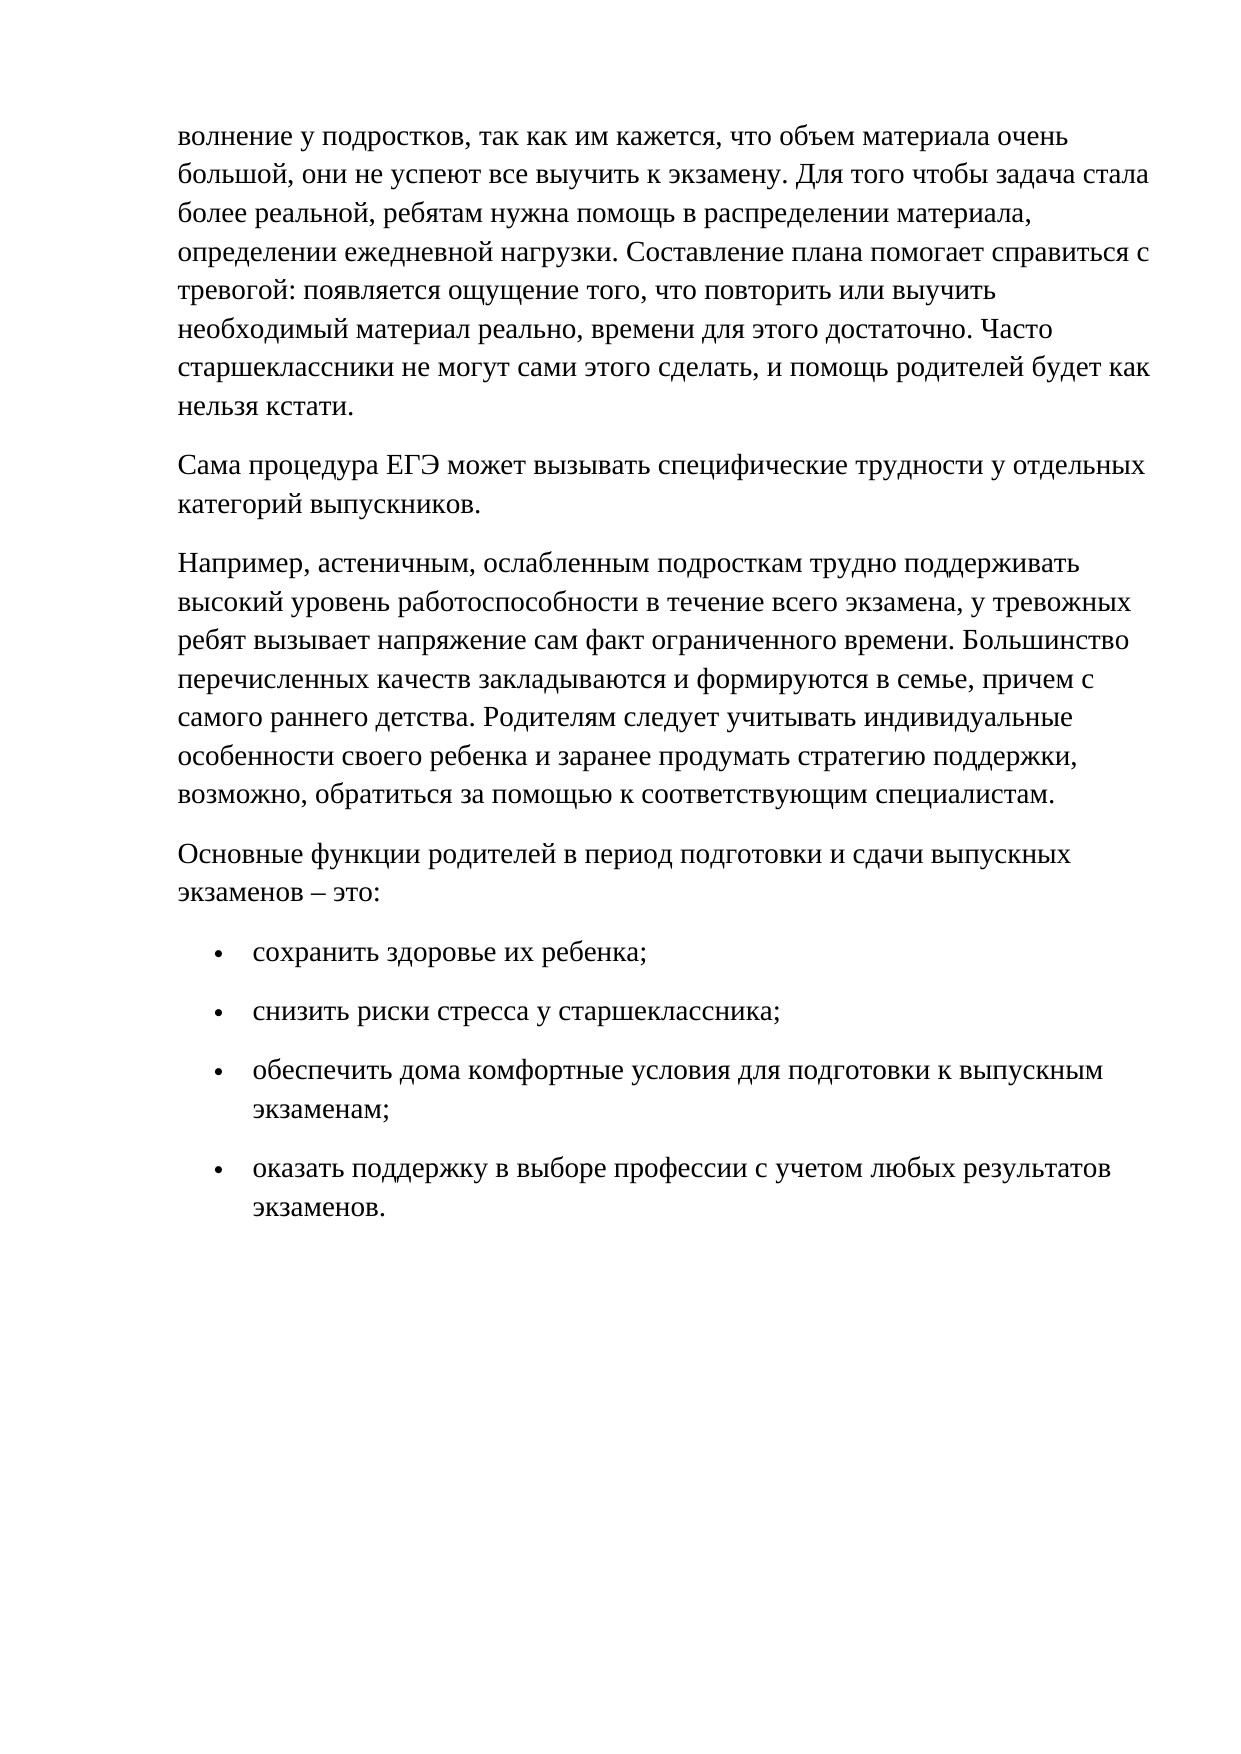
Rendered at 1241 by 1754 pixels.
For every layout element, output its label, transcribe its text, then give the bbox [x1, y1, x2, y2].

list оказать поддержку в выборе профессии с учетом любых результатов экзаменов. [215, 1150, 1152, 1222]
text Основные функции родителей в период подготовки и сдачи выпускных экзаменов – это: [177, 836, 1152, 908]
text Например, астеничным, ослабленным подросткам трудно поддерживать высокий уровень работоспособности в течение всего экзамена, у тревожных ребят вызывает напряжение сам факт ограниченного времени. Большинство перечисленных качеств закладываются и формируются в семье, причем с самого раннего детства. Родителям следует учитывать индивидуальные особенности своего ребенка и заранее продумать стратегию поддержки, возможно, обратиться за помощью к соответствующим специалистам. [177, 545, 1152, 810]
list сохранить здоровье их ребенка; [215, 934, 1152, 967]
list обеспечить дома комфортные условия для подготовки к выпускным экзаменам; [215, 1052, 1152, 1124]
list снизить риски стресса у старшеклассника; [215, 993, 1152, 1027]
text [177, 118, 1152, 421]
text Сама процедура ЕГЭ может вызывать специфические трудности у отдельных категорий выпускников. [177, 447, 1152, 519]
